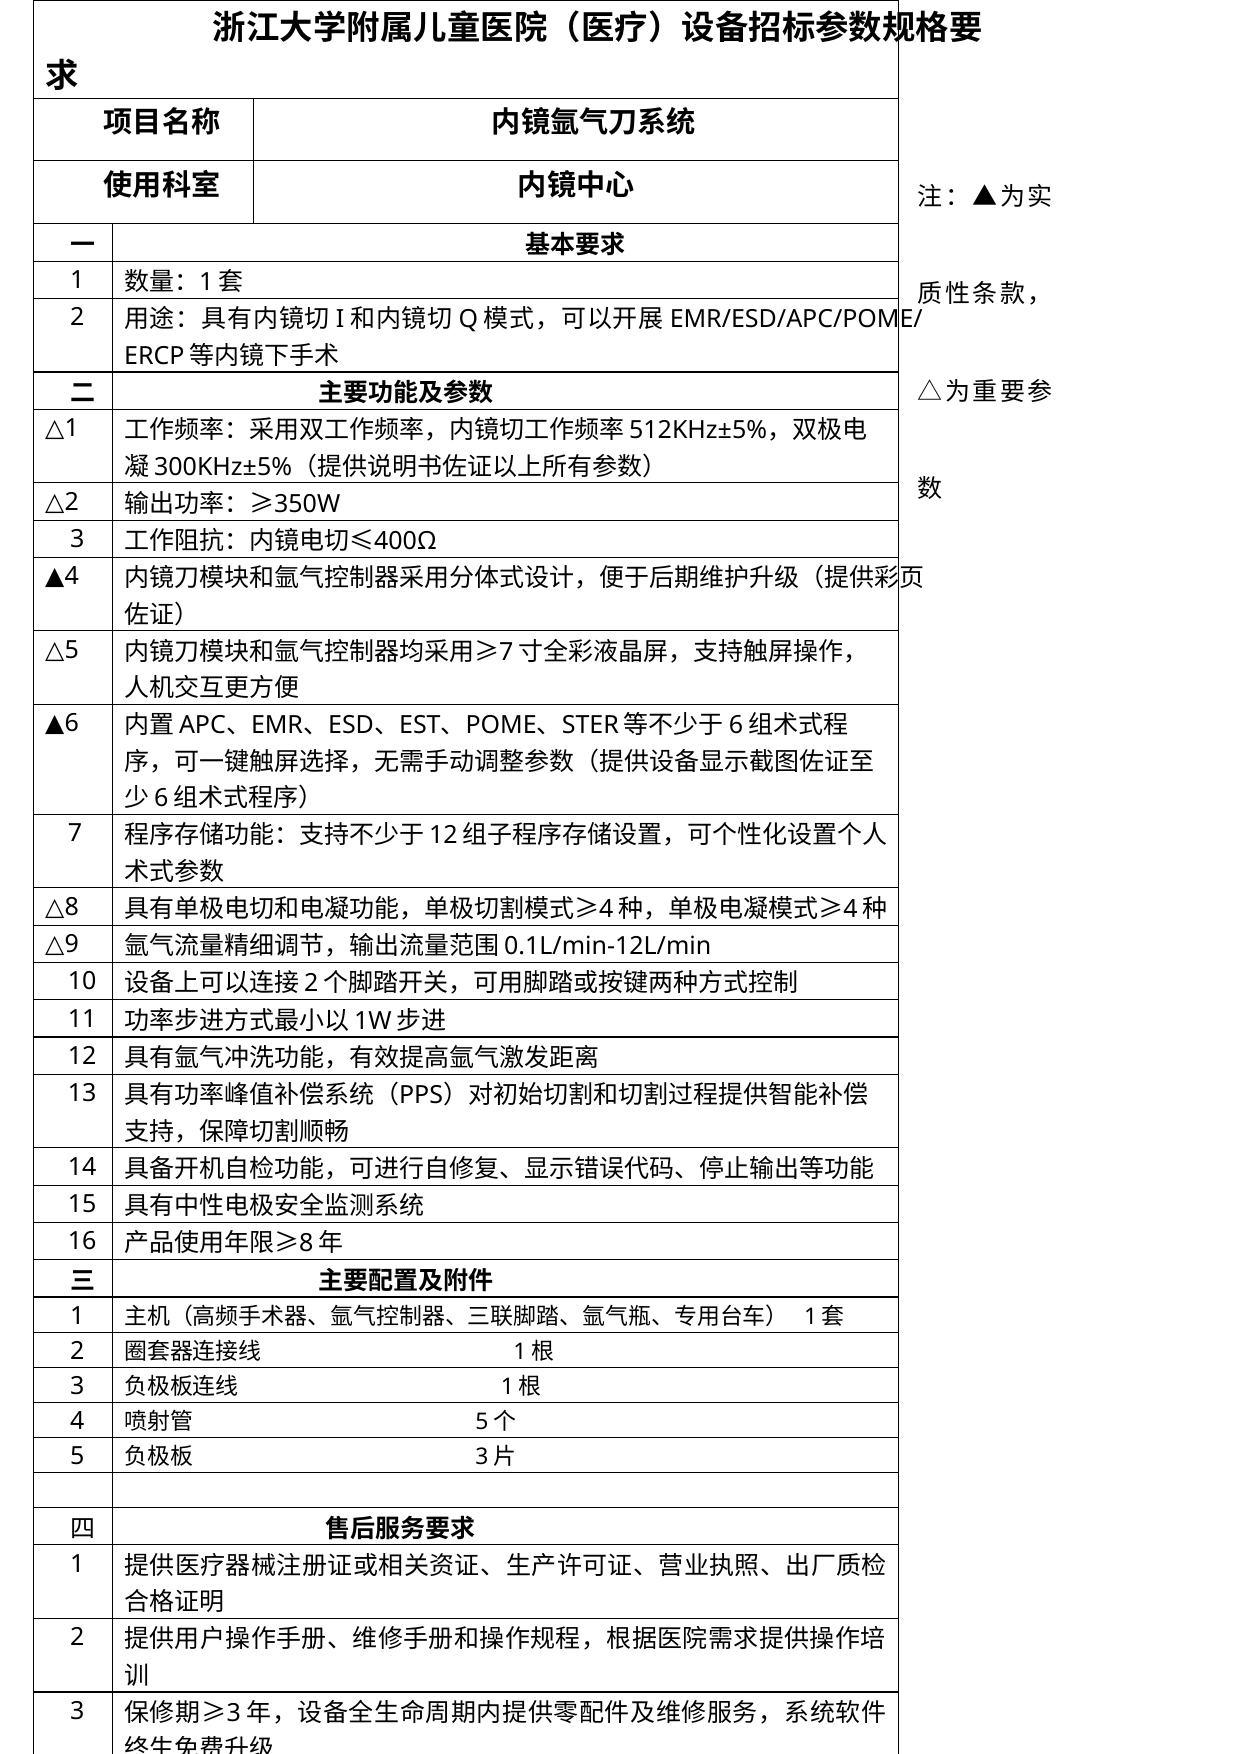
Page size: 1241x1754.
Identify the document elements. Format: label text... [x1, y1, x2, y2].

table_cell 圈套器连接线 1根 [113, 1333, 898, 1367]
table_cell 二 [34, 373, 112, 409]
table_cell 负极板 3片 [113, 1438, 898, 1472]
table_cell 7 [34, 815, 112, 887]
table_cell 内置APC、EMR、ESD、EST、POME、STER等不少于6组术式程序，可一键触屏选择，无需手动调整参数（提供设备显示截图佐证至少6组术式程序） [113, 705, 898, 814]
table_cell 3 [34, 521, 112, 557]
table_cell 提供医疗器械注册证或相关资证、生产许可证、营业执照、出厂质检合格证明 [113, 1545, 898, 1618]
table_cell 数量：1套 [113, 262, 898, 298]
table_cell 具备开机自检功能，可进行自修复、显示错误代码、停止输出等功能 [113, 1148, 898, 1184]
table_cell 用途：具有内镜切I和内镜切Q模式，可以开展EMR/ESD/APC/POME/ERCP等内镜下手术 [113, 299, 898, 371]
table_cell 内镜氩气刀系统 [254, 99, 898, 160]
text 注：▲为实质性条款，△为重要参数 [899, 162, 1053, 519]
table_cell 氩气流量精细调节，输出流量范围0.1L/min-12L/min [113, 926, 898, 962]
table_cell 一 [34, 224, 112, 261]
table_cell 基本要求 [113, 224, 898, 261]
table_cell 内镜刀模块和氩气控制器均采用≥7寸全彩液晶屏，支持触屏操作，人机交互更方便 [113, 631, 898, 704]
table_cell 项目名称 [34, 99, 253, 160]
table_cell [34, 1473, 112, 1507]
table_cell 具有氩气冲洗功能，有效提高氩气激发距离 [113, 1038, 898, 1074]
table_cell 工作阻抗：内镜电切≤400Ω [113, 521, 898, 557]
table_cell 喷射管 5个 [113, 1403, 898, 1437]
table_cell 4 [34, 1403, 112, 1437]
table_cell 四 [34, 1508, 112, 1544]
table_cell △9 [34, 926, 112, 962]
table_cell 5 [34, 1438, 112, 1472]
table_cell 1 [34, 1298, 112, 1332]
table_cell 内镜刀模块和氩气控制器采用分体式设计，便于后期维护升级（提供彩页佐证） [113, 558, 898, 630]
table_cell 12 [34, 1038, 112, 1074]
table_cell 3 [34, 1693, 112, 1754]
table_cell 2 [34, 1333, 112, 1367]
table_cell 具有功率峰值补偿系统（PPS）对初始切割和切割过程提供智能补偿支持，保障切割顺畅 [113, 1075, 898, 1147]
table_cell 三 [34, 1260, 112, 1296]
table_cell 1 [34, 262, 112, 298]
table_cell 内镜中心 [254, 161, 898, 223]
table_cell 负极板连线 1根 [113, 1368, 898, 1402]
table_cell 3 [34, 1368, 112, 1402]
table_cell 程序存储功能：支持不少于12组子程序存储设置，可个性化设置个人术式参数 [113, 815, 898, 887]
table_cell 输出功率：≥350W [113, 483, 898, 519]
table_cell 主机（高频手术器、氩气控制器、三联脚踏、氩气瓶、专用台车） 1套 [113, 1298, 898, 1332]
table_cell 售后服务要求 [113, 1508, 898, 1544]
table_cell 主要功能及参数 [113, 373, 898, 409]
table_cell 设备上可以连接2个脚踏开关，可用脚踏或按键两种方式控制 [113, 963, 898, 999]
table_cell 产品使用年限≥8年 [113, 1223, 898, 1259]
table_cell 14 [34, 1148, 112, 1184]
table_cell 工作频率：采用双工作频率，内镜切工作频率512KHz±5%，双极电凝300KHz±5%（提供说明书佐证以上所有参数） [113, 410, 898, 482]
table_cell ▲6 [34, 705, 112, 814]
table_cell ▲4 [34, 558, 112, 630]
table_cell 13 [34, 1075, 112, 1147]
table_cell 具有中性电极安全监测系统 [113, 1186, 898, 1222]
table_cell 11 [34, 1000, 112, 1036]
table_cell 2 [34, 1619, 112, 1691]
table_cell 2 [34, 299, 112, 371]
table_cell 10 [34, 963, 112, 999]
table_cell 功率步进方式最小以1W步进 [113, 1000, 898, 1036]
table_cell △8 [34, 888, 112, 924]
table_cell 15 [34, 1186, 112, 1222]
table_cell 提供用户操作手册、维修手册和操作规程，根据医院需求提供操作培训 [113, 1619, 898, 1691]
table_cell △5 [34, 631, 112, 704]
table_cell 保修期≥3年，设备全生命周期内提供零配件及维修服务，系统软件终生免费升级 [113, 1693, 898, 1754]
table_header 浙江大学附属儿童医院（医疗）设备招标参数规格要求 [34, 1, 898, 97]
table_cell 使用科室 [34, 161, 253, 223]
table_cell 具有单极电切和电凝功能，单极切割模式≥4种，单极电凝模式≥4种 [113, 888, 898, 924]
table_cell 16 [34, 1223, 112, 1259]
table_cell △1 [34, 410, 112, 482]
table_cell △2 [34, 483, 112, 519]
table_cell 主要配置及附件 [113, 1260, 898, 1296]
table_cell [113, 1473, 898, 1507]
table_cell 1 [34, 1545, 112, 1618]
